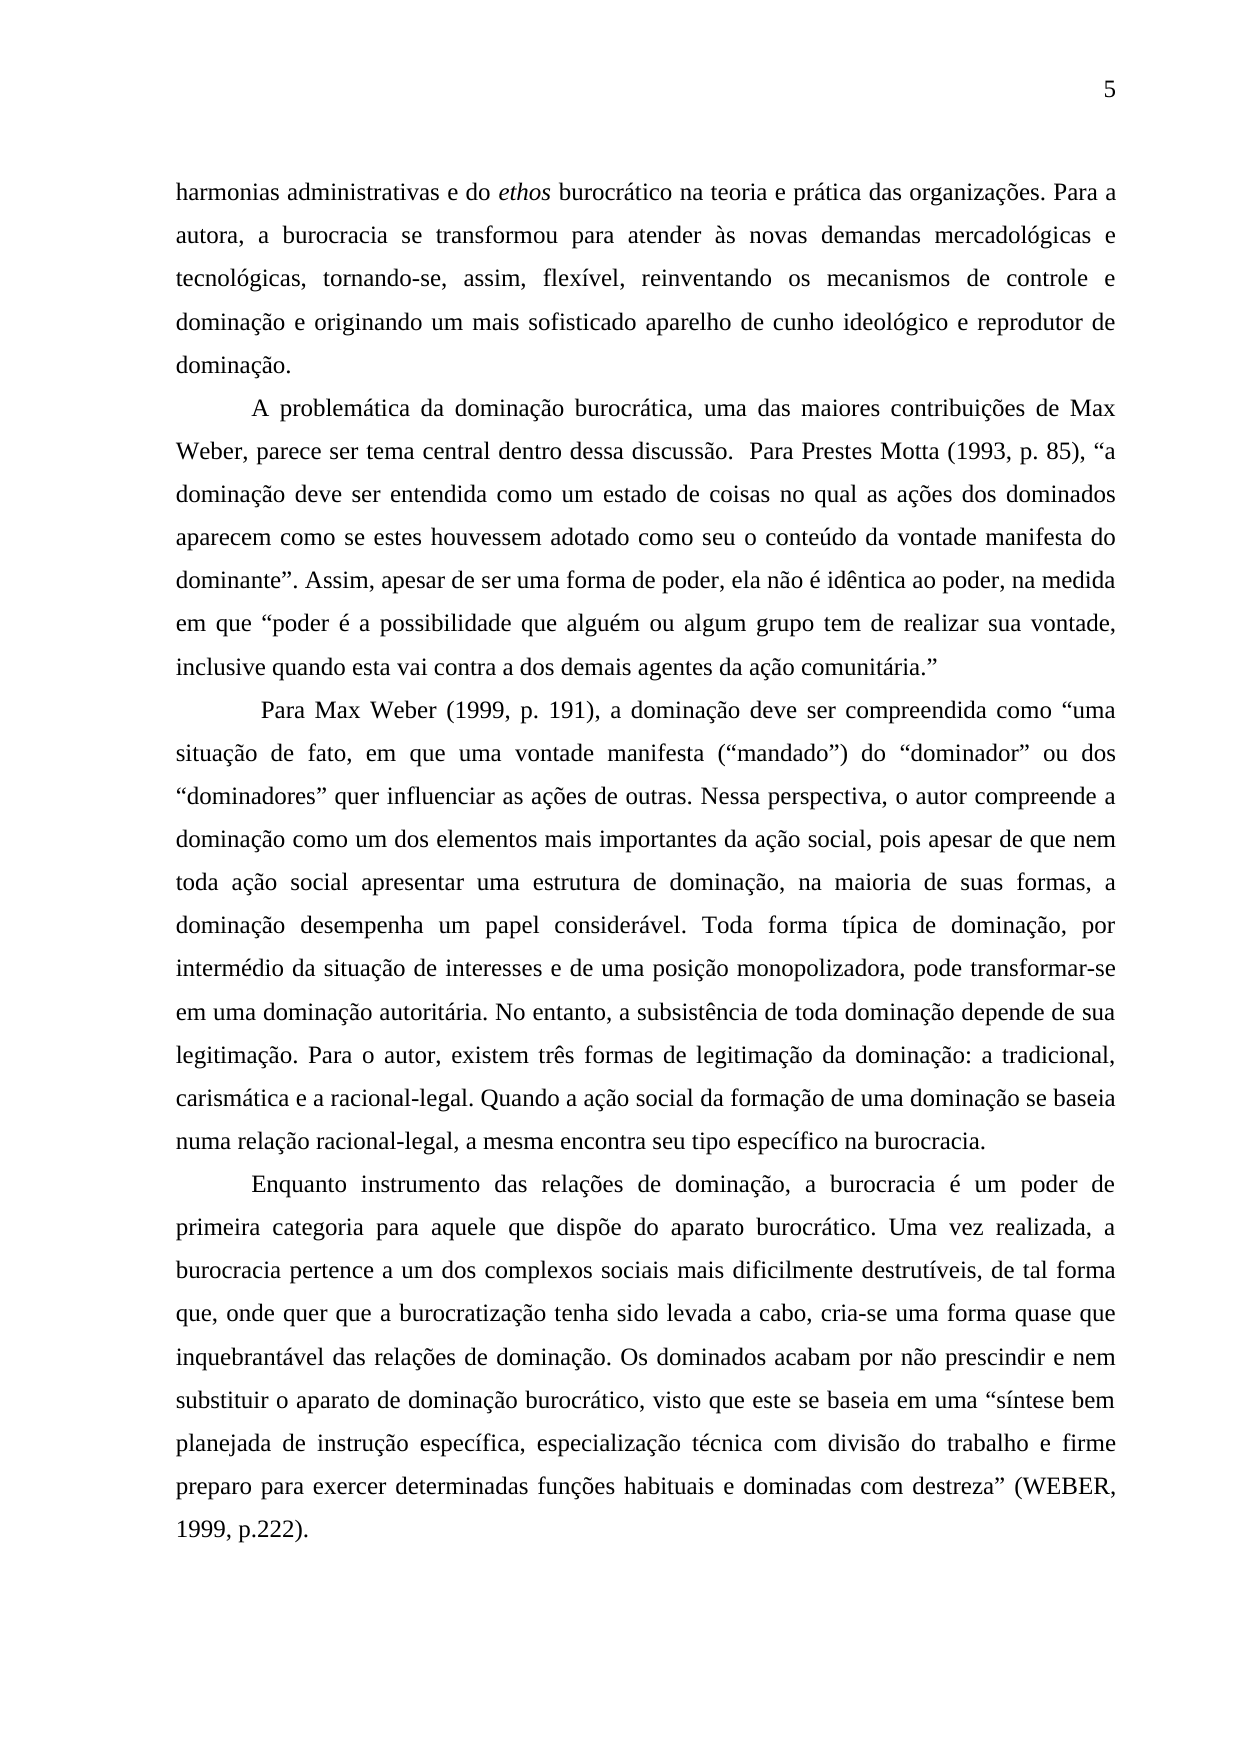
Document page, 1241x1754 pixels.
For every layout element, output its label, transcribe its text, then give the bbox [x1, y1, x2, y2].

text A problemática da dominação burocrática, uma das maiores contribuições de Max Weber, parece ser tema central dentro dessa discussão. Para Prestes Motta (1993, p. 85), “a dominação deve ser entendida como um estado de coisas no qual as ações dos dominados aparecem como se estes houvessem adotado como seu o conteúdo da vontade manifesta do dominante”. Assim, apesar de ser uma forma de poder, ela não é idêntica ao poder, na medida em que “poder é a possibilidade que alguém ou algum grupo tem de realizar sua vontade, inclusive quando esta vai contra a dos demais agentes da ação comunitária.” [176, 393, 1117, 680]
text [176, 177, 1117, 378]
text Enquanto instrumento das relações de dominação, a burocracia é um poder de primeira categoria para aquele que dispõe do aparato burocrático. Uma vez realizada, a burocracia pertence a um dos complexos sociais mais dificilmente destrutíveis, de tal forma que, onde quer que a burocratização tenha sido levada a cabo, cria-se uma forma quase que inquebrantável das relações de dominação. Os dominados acabam por não prescindir e nem substituir o aparato de dominação burocrático, visto que este se baseia em uma “síntese bem planejada de instrução específica, especialização técnica com divisão do trabalho e firme preparo para exercer determinadas funções habituais e dominadas com destreza” (WEBER, 1999, p.222). [176, 1169, 1117, 1543]
text Para Max Weber (1999, p. 191), a dominação deve ser compreendida como “uma situação de fato, em que uma vontade manifesta (“mandado”) do “dominador” ou dos “dominadores” quer influenciar as ações de outras. Nessa perspectiva, o autor compreende a dominação como um dos elementos mais importantes da ação social, pois apesar de que nem toda ação social apresentar uma estrutura de dominação, na maioria de suas formas, a dominação desempenha um papel considerável. Toda forma típica de dominação, por intermédio da situação de interesses e de uma posição monopolizadora, pode transformar-se em uma dominação autoritária. No entanto, a subsistência de toda dominação depende de sua legitimação. Para o autor, existem três formas de legitimação da dominação: a tradicional, carismática e a racional-legal. Quando a ação social da formação de uma dominação se baseia numa relação racional-legal, a mesma encontra seu tipo específico na burocracia. [176, 695, 1117, 1155]
